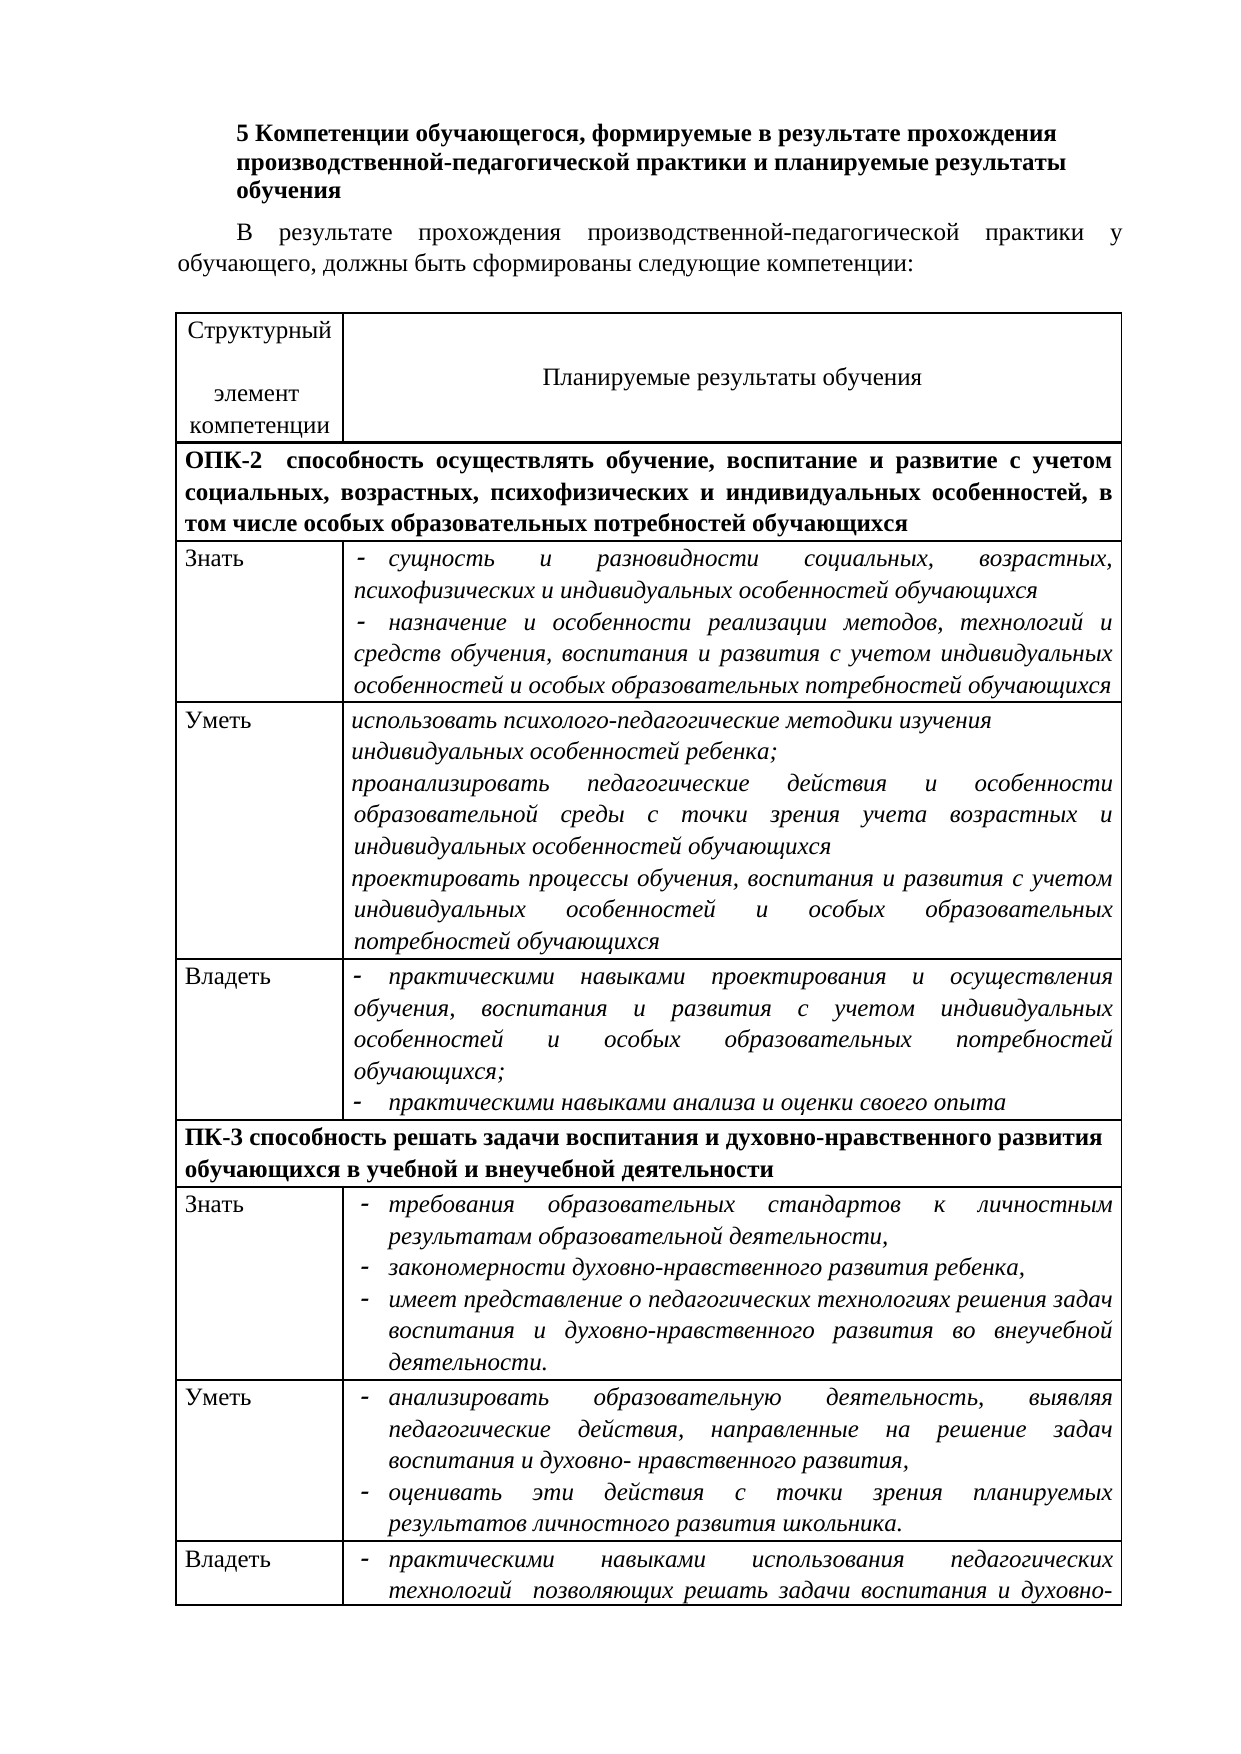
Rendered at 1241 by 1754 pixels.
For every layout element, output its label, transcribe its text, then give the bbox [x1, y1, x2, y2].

table_cell Знать [177, 542, 342, 701]
table_cell Знать [177, 1188, 342, 1379]
table_cell Уметь [177, 1381, 342, 1540]
table_cell Владеть [177, 1542, 342, 1604]
table_cell Уметь [177, 703, 342, 957]
table_cell ПК-3 способность решать задачи воспитания и духовно-нравственного развития обучающихся в учебной и внеучебной деятельности [177, 1121, 1121, 1186]
table_header Планируемые результаты обучения [344, 314, 1121, 441]
text В результате прохождения производственной-педагогической практики у обучающего, должны быть сформированы следующие компетенции: [177, 217, 1122, 277]
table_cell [344, 1542, 1121, 1604]
table_cell требования образовательных стандартов к личностным результатам образовательной деятельности, закономерности духовно-нравственного развития ребенка, имеет представление о педагогических технологиях решения задач воспитания и духовно-нравственного развития во внеучебной деятельности. [344, 1188, 1121, 1379]
table_cell использовать психолого-педагогические методики изучения индивидуальных особенностей ребенка; проанализировать педагогические действия и особенности образовательной среды с точки зрения учета возрастных и индивидуальных особенностей обучающихся проектировать процессы обучения, воспитания и развития с учетом индивидуальных особенностей и особых образовательных потребностей обучающихся [344, 703, 1121, 957]
table_cell Владеть [177, 960, 342, 1119]
table_cell ОПК-2 способность осуществлять обучение, воспитание и развитие с учетом социальных, возрастных, психофизических и индивидуальных особенностей, в том числе особых образовательных потребностей обучающихся [177, 444, 1121, 540]
table_cell практическими навыками проектирования и осуществления обучения, воспитания и развития с учетом индивидуальных особенностей и особых образовательных потребностей обучающихся; практическими навыками анализа и оценки своего опыта [344, 960, 1121, 1119]
table_cell анализировать образовательную деятельность, выявляя педагогические действия, направленные на решение задач воспитания и духовно- нравственного развития, оценивать эти действия с точки зрения планируемых результатов личностного развития школьника. [344, 1381, 1121, 1540]
text 5 Компетенции обучающегося, формируемые в результате прохождения производственной-педагогической практики и планируемые результаты обучения [236, 118, 1122, 204]
table_header Структурный элемент компетенции [177, 314, 342, 441]
table_cell сущность и разновидности социальных, возрастных, психофизических и индивидуальных особенностей обучающихся назначение и особенности реализации методов, технологий и средств обучения, воспитания и развития с учетом индивидуальных особенностей и особых образовательных потребностей обучающихся [344, 542, 1121, 701]
